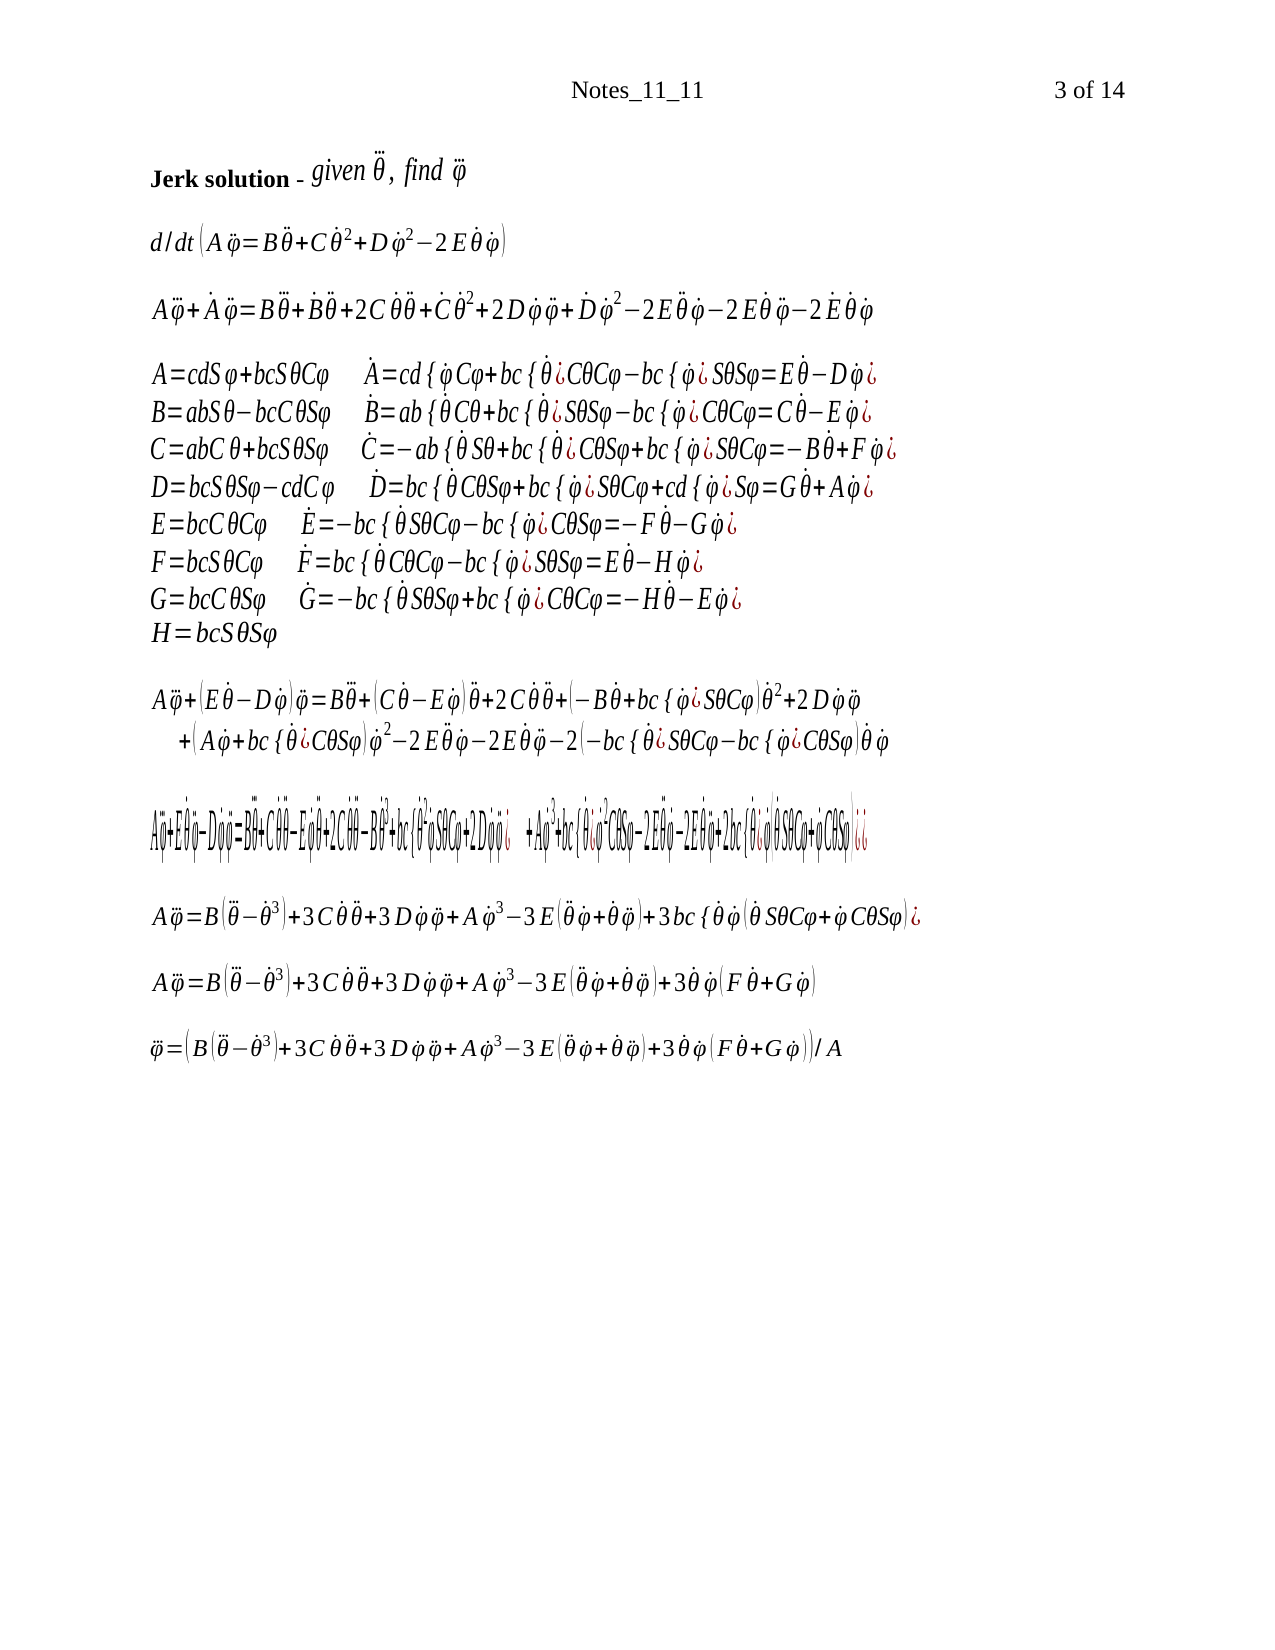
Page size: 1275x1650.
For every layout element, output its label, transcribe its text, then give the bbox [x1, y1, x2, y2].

text Jerk solution - [150, 150, 1125, 193]
